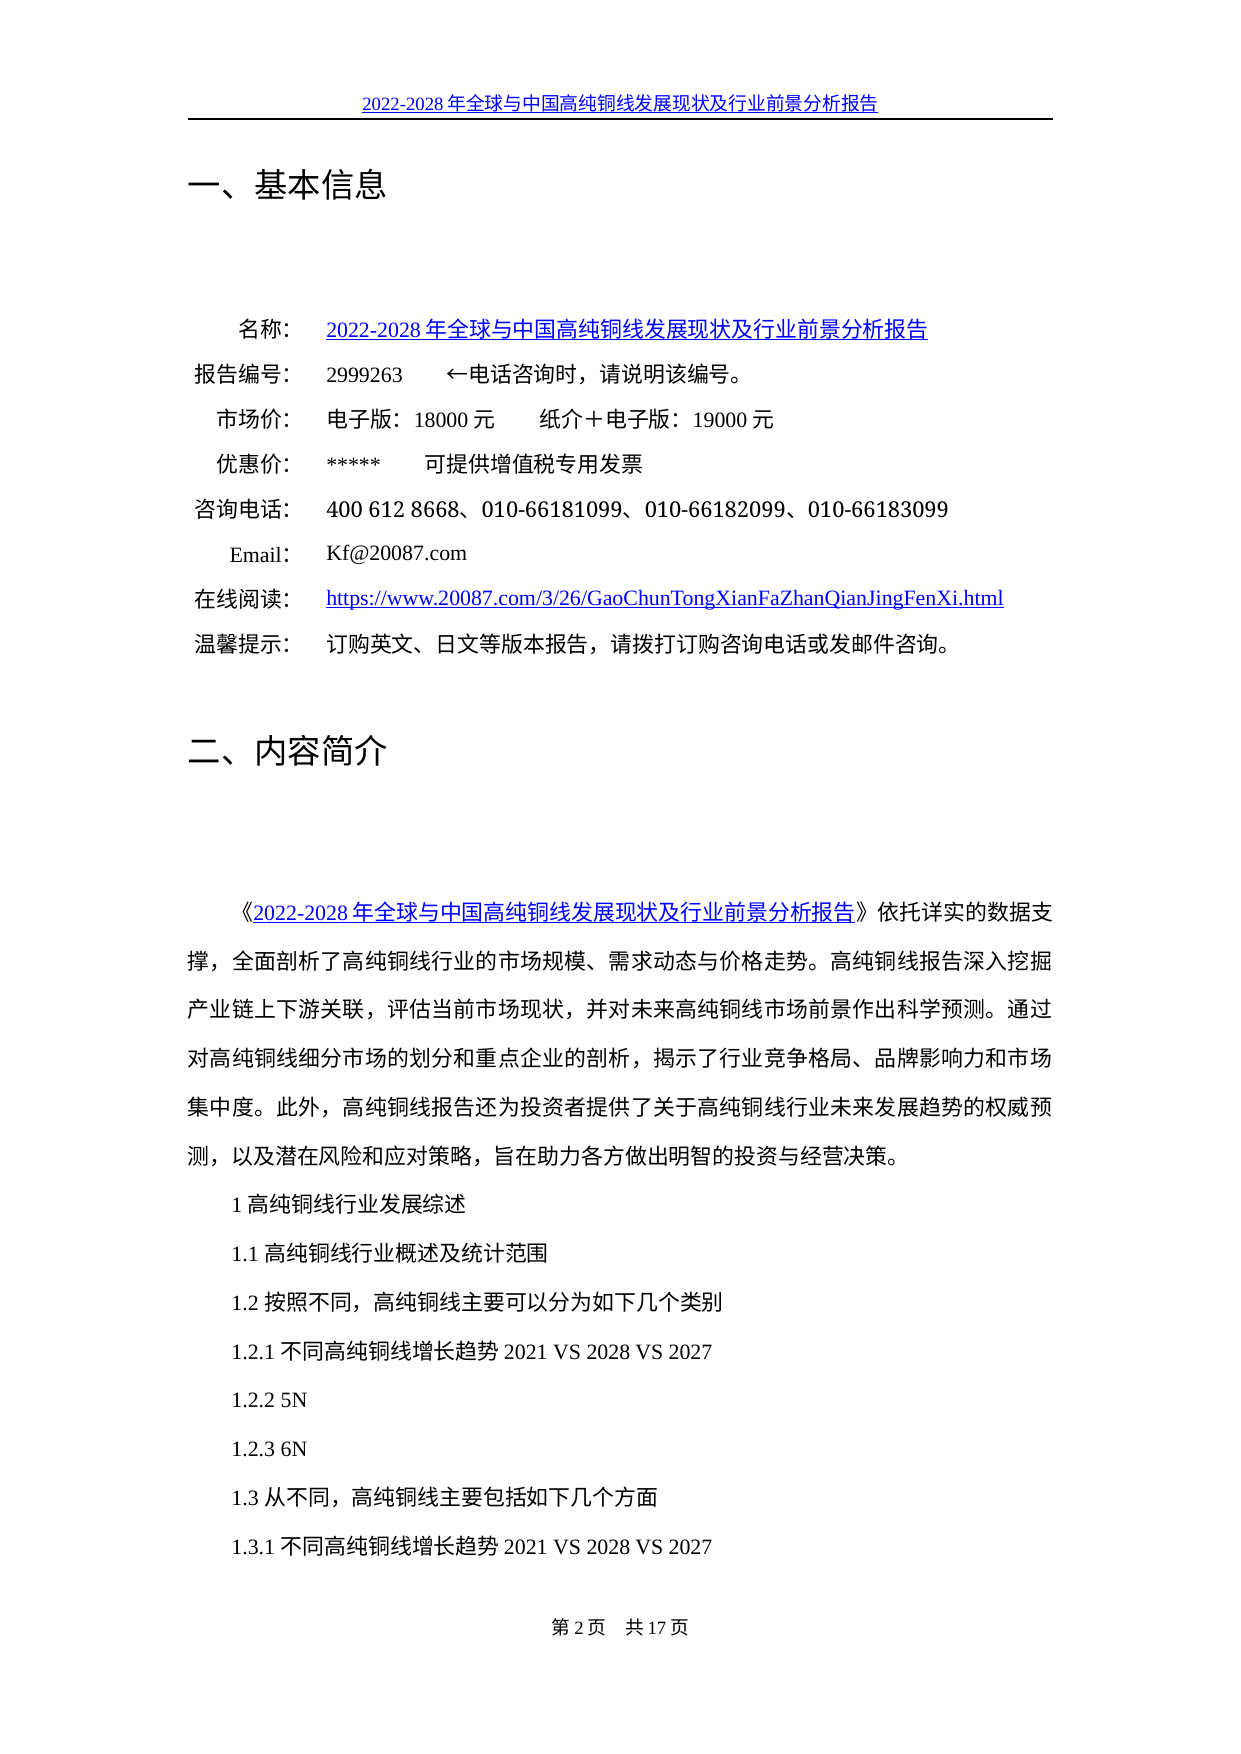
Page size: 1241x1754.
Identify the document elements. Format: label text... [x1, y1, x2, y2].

table_cell Kf@20087.com [315, 537, 1073, 582]
table_header 名称： [167, 312, 315, 357]
table_cell 优惠价： [167, 447, 315, 492]
table_cell 2999263 ←电话咨询时，请说明该编号。 [315, 357, 1073, 402]
title 二、内容简介 [187, 717, 1053, 782]
table_cell 400 612 8668、010-66181099、010-66182099、010-66183099 [315, 492, 1073, 537]
table_cell Email： [167, 537, 315, 582]
table_cell 市场价： [167, 402, 315, 447]
table_cell ***** 可提供增值税专用发票 [315, 447, 1073, 492]
table_cell 温馨提示： [167, 627, 315, 672]
table_cell 在线阅读： [167, 582, 315, 627]
table_cell 报告编号： [167, 357, 315, 402]
table_cell 电子版：18000 元 纸介＋电子版：19000 元 [315, 402, 1073, 447]
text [187, 894, 1053, 1561]
table_cell [315, 582, 1073, 627]
title 一、基本信息 [187, 150, 1053, 215]
table_cell 订购英文、日文等版本报告，请拨打订购咨询电话或发邮件咨询。 [315, 627, 1073, 672]
table_header 2022-2028年全球与中国高纯铜线发展现状及行业前景分析报告 [315, 312, 1073, 357]
table_cell 咨询电话： [167, 492, 315, 537]
